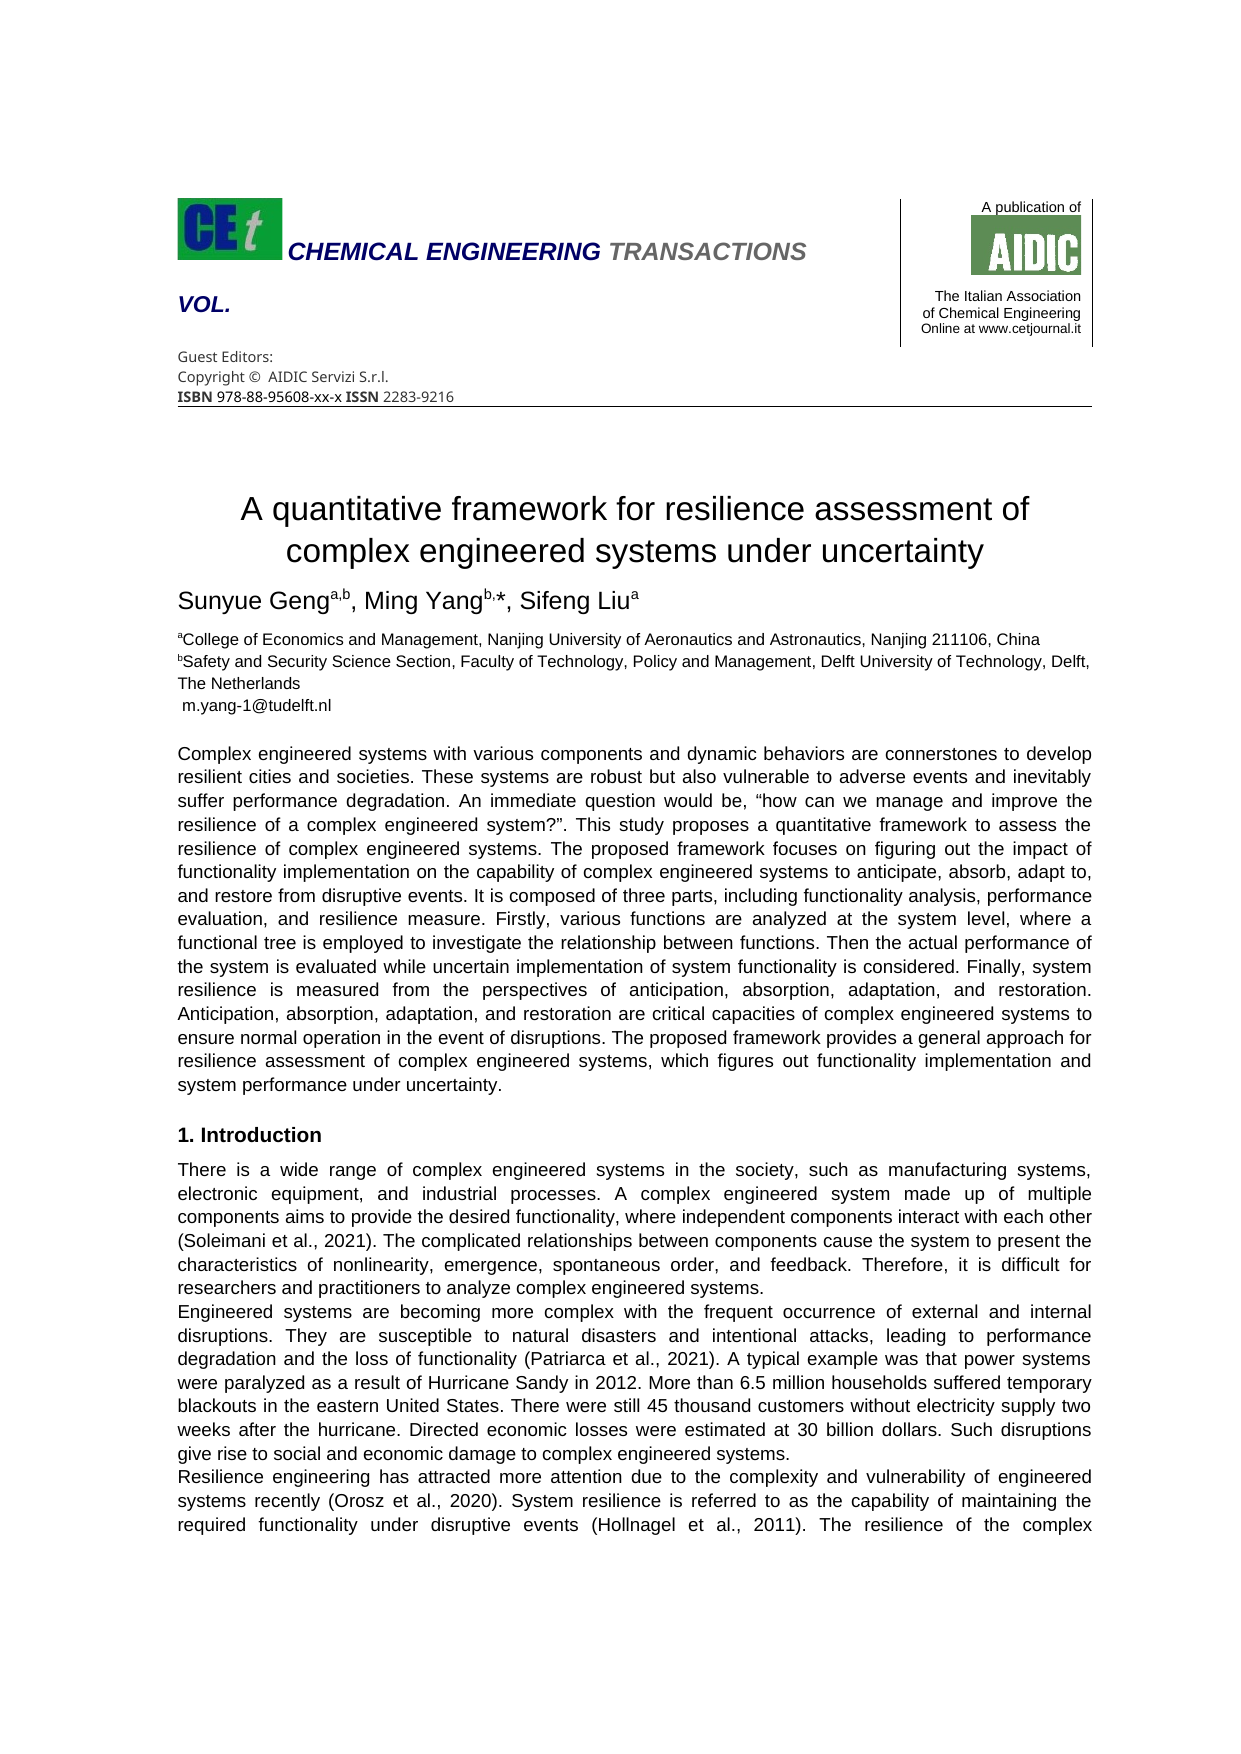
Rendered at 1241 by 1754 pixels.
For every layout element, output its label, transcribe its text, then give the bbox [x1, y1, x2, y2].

table_cell Guest Editors: Copyright © AIDIC Servizi S.r.l. ISBN 978-88-95608-xx-x ISSN 2283-9216 [178, 347, 1092, 406]
text There is a wide range of complex engineered systems in the society, such as manufacturing systems, electronic equipment, and industrial processes. A complex engineered system made up of multiple components aims to provide the desired functionality, where independent components interact with each other (Soleimani et al., 2021). The complicated relationships between components cause the system to present the characteristics of nonlinearity, emergence, spontaneous order, and feedback. Therefore, it is difficult for researchers and practitioners to analyze complex engineered systems. [177, 1159, 1092, 1299]
picture [177, 198, 283, 260]
title A quantitative framework for resilience assessment of complex engineered systems under uncertainty [177, 489, 1092, 569]
table_header A publication of [901, 199, 1092, 287]
text aCollege of Economics and Management, Nanjing University of Aeronautics and Astronautics, Nanjing 211106, China [177, 630, 1092, 649]
text m.yang-1@tudelft.nl [177, 696, 1092, 715]
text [177, 1466, 1092, 1535]
text bSafety and Security Science Section, Faculty of Technology, Policy and Management, Delft University of Technology, Delft, The Netherlands [177, 652, 1092, 693]
picture [971, 215, 1082, 275]
subtitle Introduction [177, 1122, 1092, 1146]
text Sunyue Genga,b, Ming Yangb,*, Sifeng Liua [177, 586, 1092, 614]
text Complex engineered systems with various components and dynamic behaviors are connerstones to develop resilient cities and societies. These systems are robust but also vulnerable to adverse events and inevitably suffer performance degradation. An immediate question would be, “how can we manage and improve the resilience of a complex engineered system?”. This study proposes a quantitative framework to assess the resilience of complex engineered systems. The proposed framework focuses on figuring out the impact of functionality implementation on the capability of complex engineered systems to anticipate, absorb, adapt to, and restore from disruptive events. It is composed of three parts, including functionality analysis, performance evaluation, and resilience measure. Firstly, various functions are analyzed at the system level, where a functional tree is employed to investigate the relationship between functions. Then the actual performance of the system is evaluated while uncertain implementation of system functionality is considered. Finally, system resilience is measured from the perspectives of anticipation, absorption, adaptation, and restoration. Anticipation, absorption, adaptation, and restoration are critical capacities of complex engineered systems to ensure normal operation in the event of disruptions. The proposed framework provides a general approach for resilience assessment of complex engineered systems, which figures out functionality implementation and system performance under uncertainty. [177, 743, 1092, 1095]
table_header CHEMICAL ENGINEERING TRANSACTIONS VOL. [178, 199, 900, 347]
text Engineered systems are becoming more complex with the frequent occurrence of external and internal disruptions. They are susceptible to natural disasters and intentional attacks, leading to performance degradation and the loss of functionality (Patriarca et al., 2021). A typical example was that power systems were paralyzed as a result of Hurricane Sandy in 2012. More than 6.5 million households suffered temporary blackouts in the eastern United States. There were still 45 thousand customers without electricity supply two weeks after the hurricane. Directed economic losses were estimated at 30 billion dollars. Such disruptions give rise to social and economic damage to complex engineered systems. [177, 1301, 1092, 1464]
table_cell The Italian Association of Chemical Engineering Online at www.cetjournal.it [901, 288, 1092, 347]
